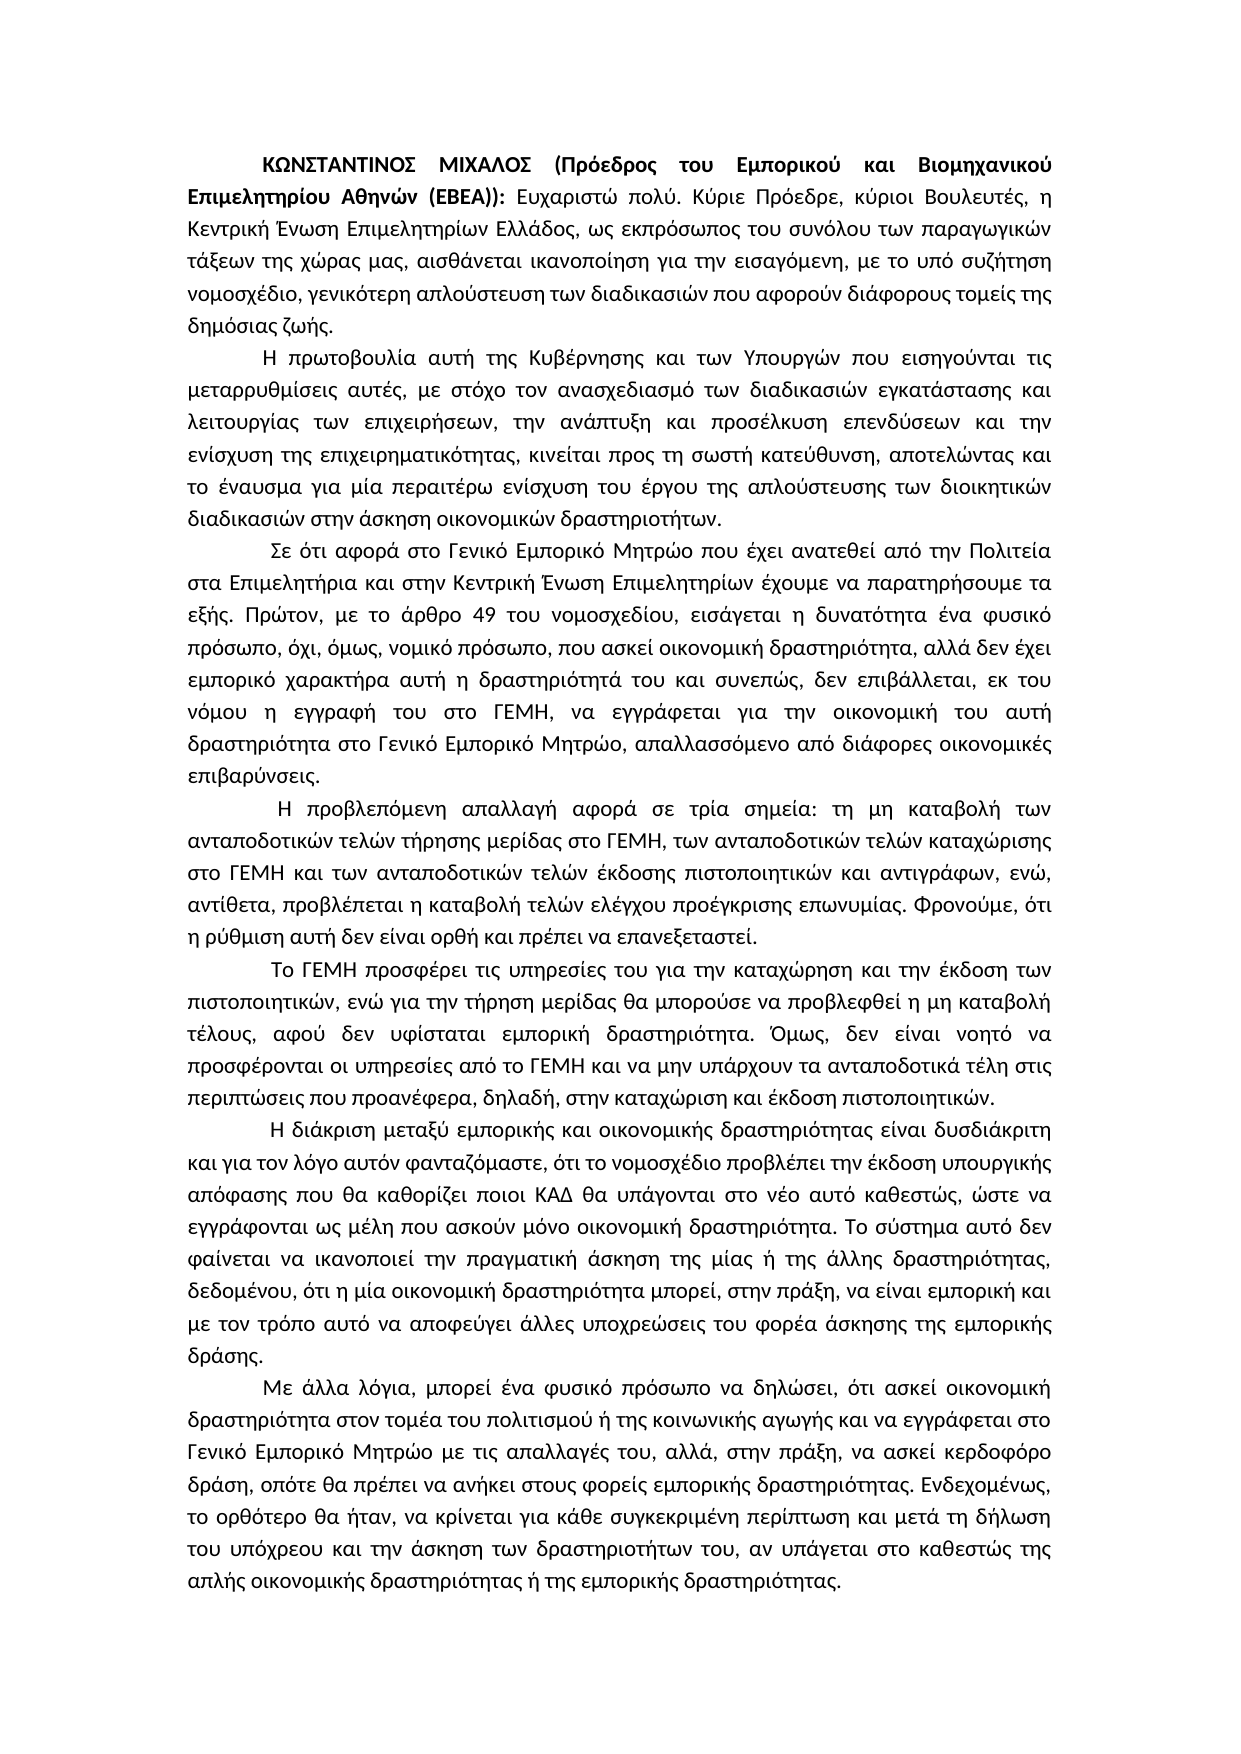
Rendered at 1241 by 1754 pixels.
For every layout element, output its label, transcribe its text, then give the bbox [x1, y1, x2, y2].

text Η προβλεπόμενη απαλλαγή αφορά σε τρία σημεία: τη μη καταβολή των ανταποδοτικών τελών τήρησης μερίδας στο ΓΕΜΗ, των ανταποδοτικών τελών καταχώρισης στο ΓΕΜΗ και των ανταποδοτικών τελών έκδοσης πιστοποιητικών και αντιγράφων, ενώ, αντίθετα, προβλέπεται η καταβολή τελών ελέγχου προέγκρισης επωνυμίας. Φρονούμε, ότι η ρύθμιση αυτή δεν είναι ορθή και πρέπει να επανεξεταστεί. [187, 794, 1053, 951]
text Σε ότι αφορά στο Γενικό Εμπορικό Μητρώο που έχει ανατεθεί από την Πολιτεία στα Επιμελητήρια και στην Κεντρική Ένωση Επιμελητηρίων έχουμε να παρατηρήσουμε τα εξής. Πρώτον, με το άρθρο 49 του νομοσχεδίου, εισάγεται η δυνατότητα ένα φυσικό πρόσωπο, όχι, όμως, νομικό πρόσωπο, που ασκεί οικονομική δραστηριότητα, αλλά δεν έχει εμπορικό χαρακτήρα αυτή η δραστηριότητά του και συνεπώς, δεν επιβάλλεται, εκ του νόμου η εγγραφή του στο ΓΕΜΗ, να εγγράφεται για την οικονομική του αυτή δραστηριότητα στο Γενικό Εμπορικό Μητρώο, απαλλασσόμενο από διάφορες οικονομικές επιβαρύνσεις. [187, 536, 1053, 789]
text ΚΩΝΣΤΑΝΤΙΝΟΣ ΜΙΧΑΛΟΣ (Πρόεδρος του Εμπορικού και Βιομηχανικού Επιμελητηρίου Αθηνών (ΕΒΕΑ)): Ευχαριστώ πολύ. Κύριε Πρόεδρε, κύριοι Βουλευτές, η Κεντρική Ένωση Επιμελητηρίων Ελλάδος, ως εκπρόσωπος του συνόλου των παραγωγικών τάξεων της χώρας μας, αισθάνεται ικανοποίηση για την εισαγόμενη, με το υπό συζήτηση νομοσχέδιο, γενικότερη απλούστευση των διαδικασιών που αφορούν διάφορους τομείς της δημόσιας ζωής. [187, 150, 1053, 339]
text Η διάκριση μεταξύ εμπορικής και οικονομικής δραστηριότητας είναι δυσδιάκριτη και για τον λόγο αυτόν φανταζόμαστε, ότι το νομοσχέδιο προβλέπει την έκδοση υπουργικής απόφασης που θα καθορίζει ποιοι ΚΑΔ θα υπάγονται στο νέο αυτό καθεστώς, ώστε να εγγράφονται ως μέλη που ασκούν μόνο οικονομική δραστηριότητα. Το σύστημα αυτό δεν φαίνεται να ικανοποιεί την πραγματική άσκηση της μίας ή της άλλης δραστηριότητας, δεδομένου, ότι η μία οικονομική δραστηριότητα μπορεί, στην πράξη, να είναι εμπορική και με τον τρόπο αυτό να αποφεύγει άλλες υποχρεώσεις του φορέα άσκησης της εμπορικής δράσης. [187, 1116, 1053, 1369]
text Με άλλα λόγια, μπορεί ένα φυσικό πρόσωπο να δηλώσει, ότι ασκεί οικονομική δραστηριότητα στον τομέα του πολιτισμού ή της κοινωνικής αγωγής και να εγγράφεται στο Γενικό Εμπορικό Μητρώο με τις απαλλαγές του, αλλά, στην πράξη, να ασκεί κερδοφόρο δράση, οπότε θα πρέπει να ανήκει στους φορείς εμπορικής δραστηριότητας. Ενδεχομένως, το ορθότερο θα ήταν, να κρίνεται για κάθε συγκεκριμένη περίπτωση και μετά τη δήλωση του υπόχρεου και την άσκηση των δραστηριοτήτων του, αν υπάγεται στο καθεστώς της απλής οικονομικής δραστηριότητας ή της εμπορικής δραστηριότητας. [187, 1373, 1053, 1594]
text Το ΓΕΜΗ προσφέρει τις υπηρεσίες του για την καταχώρηση και την έκδοση των πιστοποιητικών, ενώ για την τήρηση μερίδας θα μπορούσε να προβλεφθεί η μη καταβολή τέλους, αφού δεν υφίσταται εμπορική δραστηριότητα. Όμως, δεν είναι νοητό να προσφέρονται οι υπηρεσίες από το ΓΕΜΗ και να μην υπάρχουν τα ανταποδοτικά τέλη στις περιπτώσεις που προανέφερα, δηλαδή, στην καταχώριση και έκδοση πιστοποιητικών. [187, 955, 1053, 1111]
text Η πρωτοβουλία αυτή της Κυβέρνησης και των Υπουργών που εισηγούνται τις μεταρρυθμίσεις αυτές, με στόχο τον ανασχεδιασμό των διαδικασιών εγκατάστασης και λειτουργίας των επιχειρήσεων, την ανάπτυξη και προσέλκυση επενδύσεων και την ενίσχυση της επιχειρηματικότητας, κινείται προς τη σωστή κατεύθυνση, αποτελώντας και το έναυσμα για μία περαιτέρω ενίσχυση του έργου της απλούστευσης των διοικητικών διαδικασιών στην άσκηση οικονομικών δραστηριοτήτων. [187, 343, 1053, 532]
